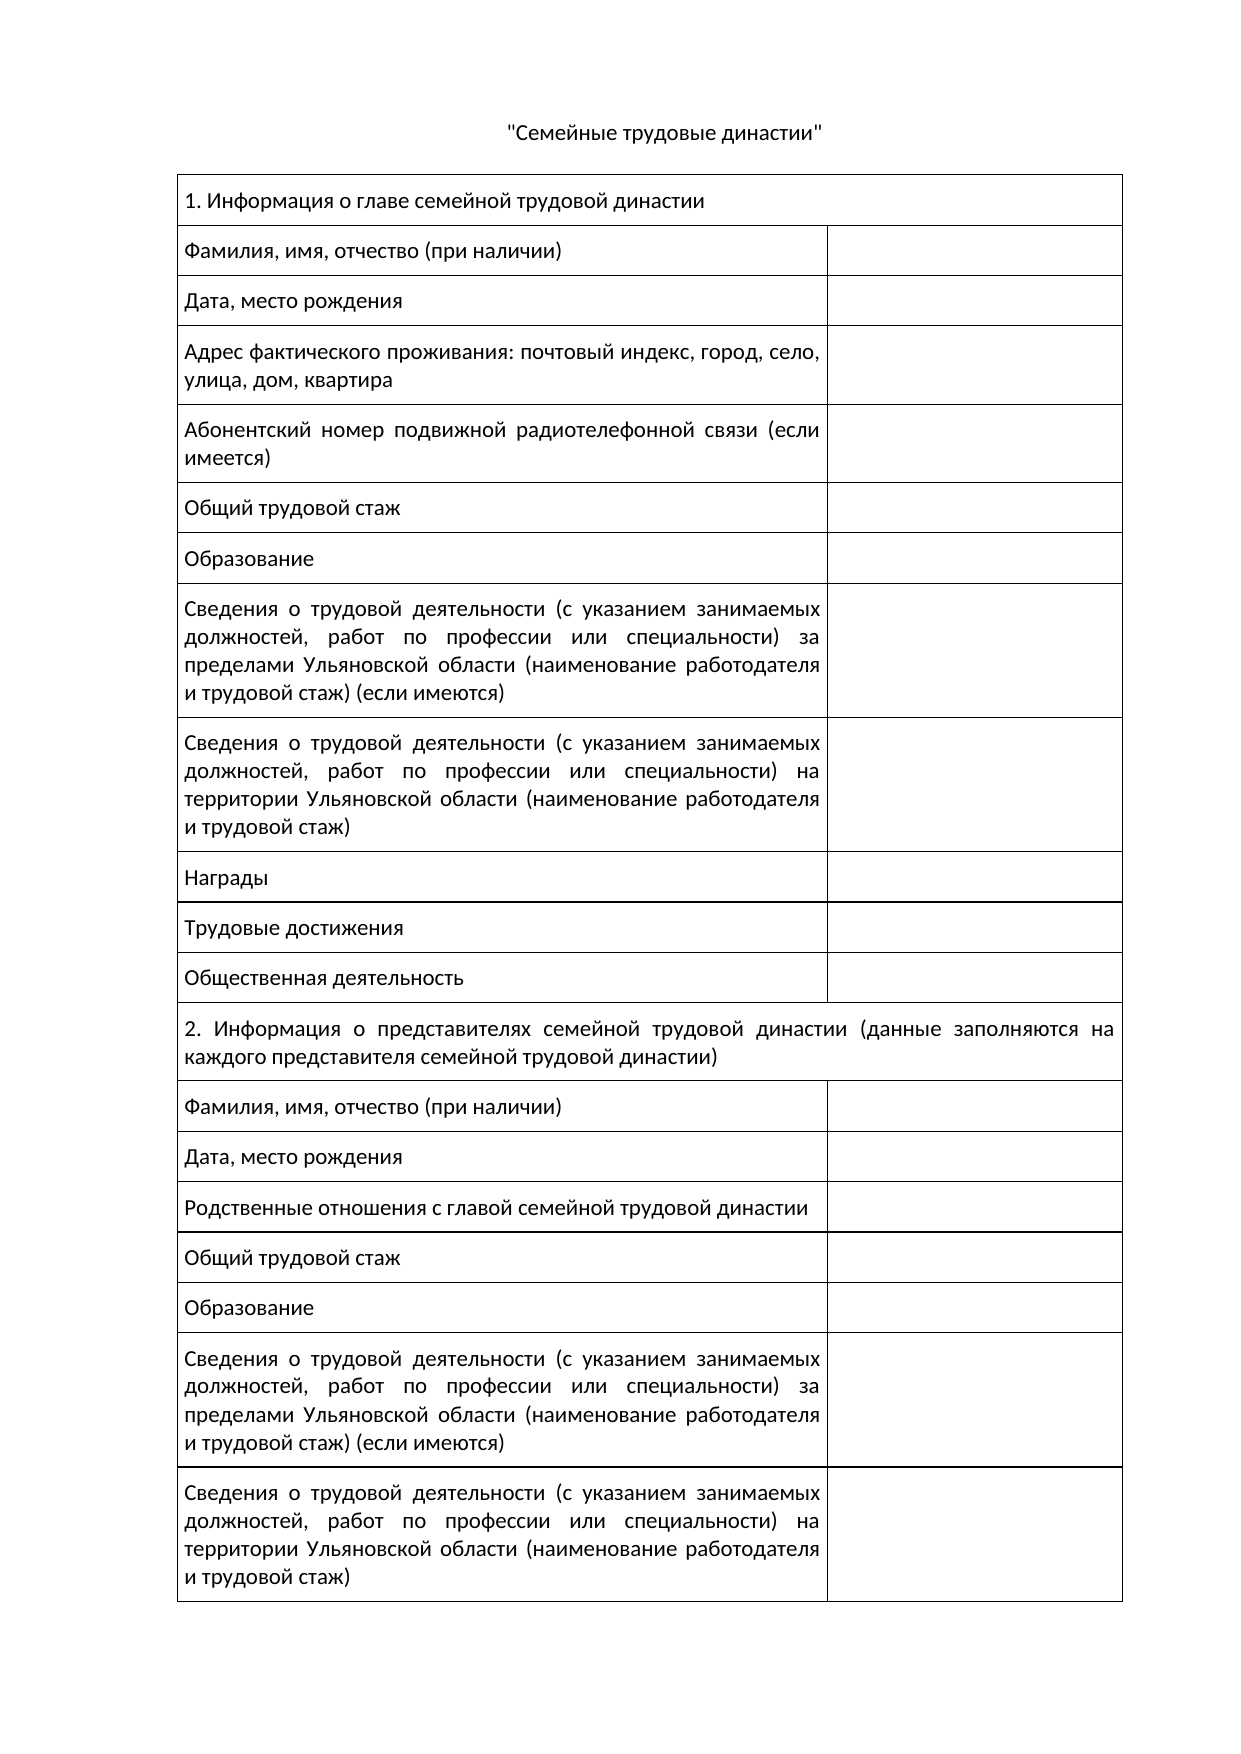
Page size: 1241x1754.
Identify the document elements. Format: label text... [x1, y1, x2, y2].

table_cell Сведения о трудовой деятельности (с указанием занимаемых должностей, работ по профессии или специальности) за пределами Ульяновской области (наименование работодателя и трудовой стаж) (если имеются) [178, 1333, 827, 1466]
table_cell [828, 718, 1122, 851]
table_cell [828, 1233, 1122, 1282]
table_cell [828, 226, 1122, 275]
table_header 1. Информация о главе семейной трудовой династии [178, 175, 1122, 224]
table_cell 2. Информация о представителях семейной трудовой династии (данные заполняются на каждого представителя семейной трудовой династии) [178, 1003, 1122, 1080]
table_cell Сведения о трудовой деятельности (с указанием занимаемых должностей, работ по профессии или специальности) за пределами Ульяновской области (наименование работодателя и трудовой стаж) (если имеются) [178, 584, 827, 717]
table_cell Абонентский номер подвижной радиотелефонной связи (если имеется) [178, 405, 827, 482]
table_cell Сведения о трудовой деятельности (с указанием занимаемых должностей, работ по профессии или специальности) на территории Ульяновской области (наименование работодателя и трудовой стаж) [178, 1468, 827, 1601]
table_cell [828, 1283, 1122, 1332]
table_cell [828, 1081, 1122, 1131]
table_cell Трудовые достижения [178, 903, 827, 952]
table_cell [828, 852, 1122, 901]
text "Семейные трудовые династии" [177, 118, 1152, 146]
table_cell [828, 483, 1122, 532]
table_cell Образование [178, 533, 827, 582]
table_cell Фамилия, имя, отчество (при наличии) [178, 1081, 827, 1131]
table_cell [828, 1182, 1122, 1231]
table_cell [828, 1132, 1122, 1181]
table_cell [828, 584, 1122, 717]
table_cell [828, 1333, 1122, 1466]
table_cell [828, 533, 1122, 582]
table_cell Дата, место рождения [178, 276, 827, 325]
table_cell Фамилия, имя, отчество (при наличии) [178, 226, 827, 275]
table_cell [828, 1468, 1122, 1601]
table_cell Адрес фактического проживания: почтовый индекс, город, село, улица, дом, квартира [178, 326, 827, 403]
table_cell Награды [178, 852, 827, 901]
table_cell Образование [178, 1283, 827, 1332]
table_cell [828, 953, 1122, 1002]
table_cell Дата, место рождения [178, 1132, 827, 1181]
table_cell Общественная деятельность [178, 953, 827, 1002]
table_cell [828, 405, 1122, 482]
table_cell Сведения о трудовой деятельности (с указанием занимаемых должностей, работ по профессии или специальности) на территории Ульяновской области (наименование работодателя и трудовой стаж) [178, 718, 827, 851]
table_cell [828, 326, 1122, 403]
table_cell Общий трудовой стаж [178, 1233, 827, 1282]
table_cell Общий трудовой стаж [178, 483, 827, 532]
table_cell [828, 276, 1122, 325]
table_cell Родственные отношения с главой семейной трудовой династии [178, 1182, 827, 1231]
table_cell [828, 903, 1122, 952]
